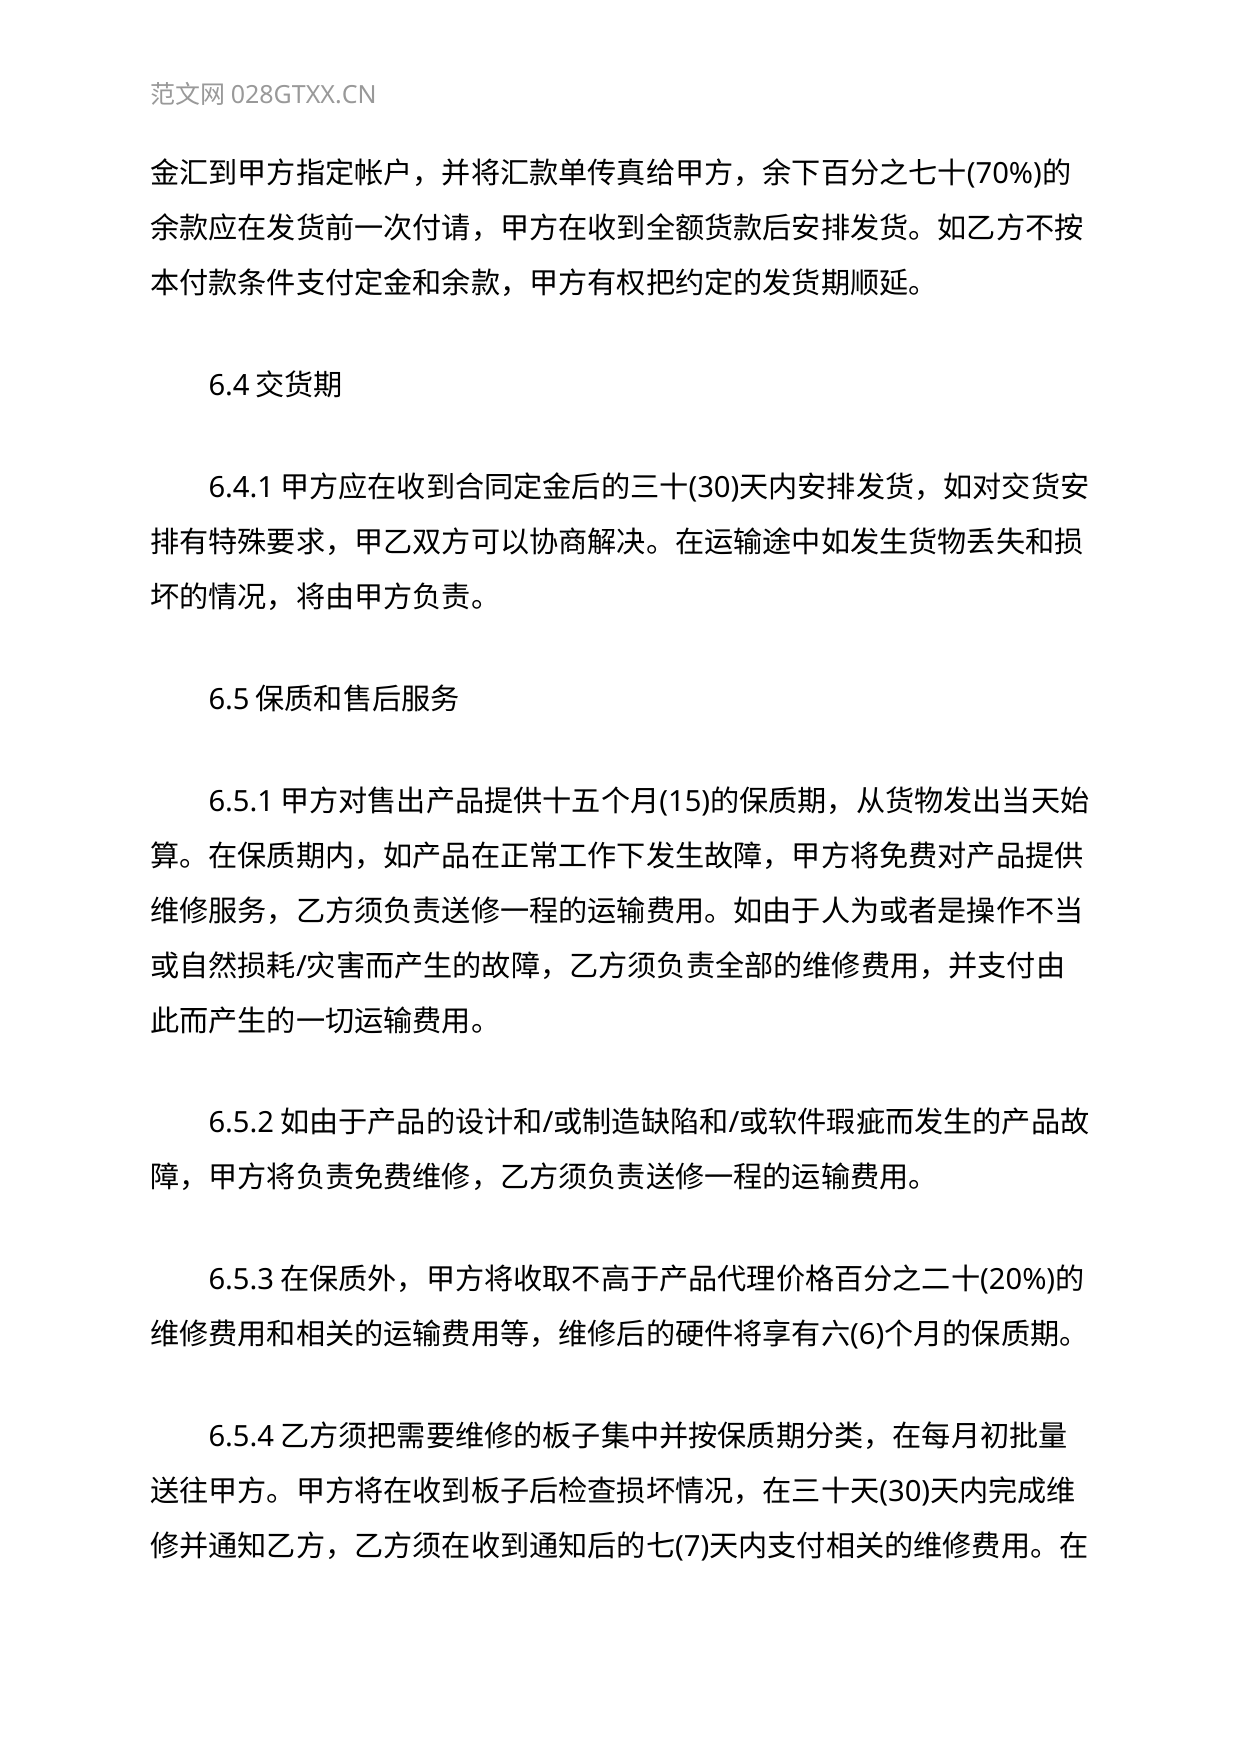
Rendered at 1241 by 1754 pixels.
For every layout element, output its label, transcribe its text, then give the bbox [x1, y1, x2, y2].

text 6.4交货期 [150, 362, 1090, 404]
text 6.5保质和售后服务 [150, 675, 1090, 718]
text 6.5.1甲方对售出产品提供十五个月(15)的保质期，从货物发出当天始算。在保质期内，如产品在正常工作下发生故障，甲方将免费对产品提供维修服务，乙方须负责送修一程的运输费用。如由于人为或者是操作不当或自然损耗/灾害而产生的故障，乙方须负责全部的维修费用，并支付由此而产生的一切运输费用。 [150, 777, 1090, 1039]
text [150, 150, 1090, 302]
text 6.4.1甲方应在收到合同定金后的三十(30)天内安排发货，如对交货安排有特殊要求，甲乙双方可以协商解决。在运输途中如发生货物丢失和损坏的情况，将由甲方负责。 [150, 464, 1090, 616]
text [150, 1413, 1090, 1565]
text 6.5.2如由于产品的设计和/或制造缺陷和/或软件瑕疵而发生的产品故障，甲方将负责免费维修，乙方须负责送修一程的运输费用。 [150, 1099, 1090, 1196]
text 6.5.3在保质外，甲方将收取不高于产品代理价格百分之二十(20%)的维修费用和相关的运输费用等，维修后的硬件将享有六(6)个月的保质期。 [150, 1256, 1090, 1353]
